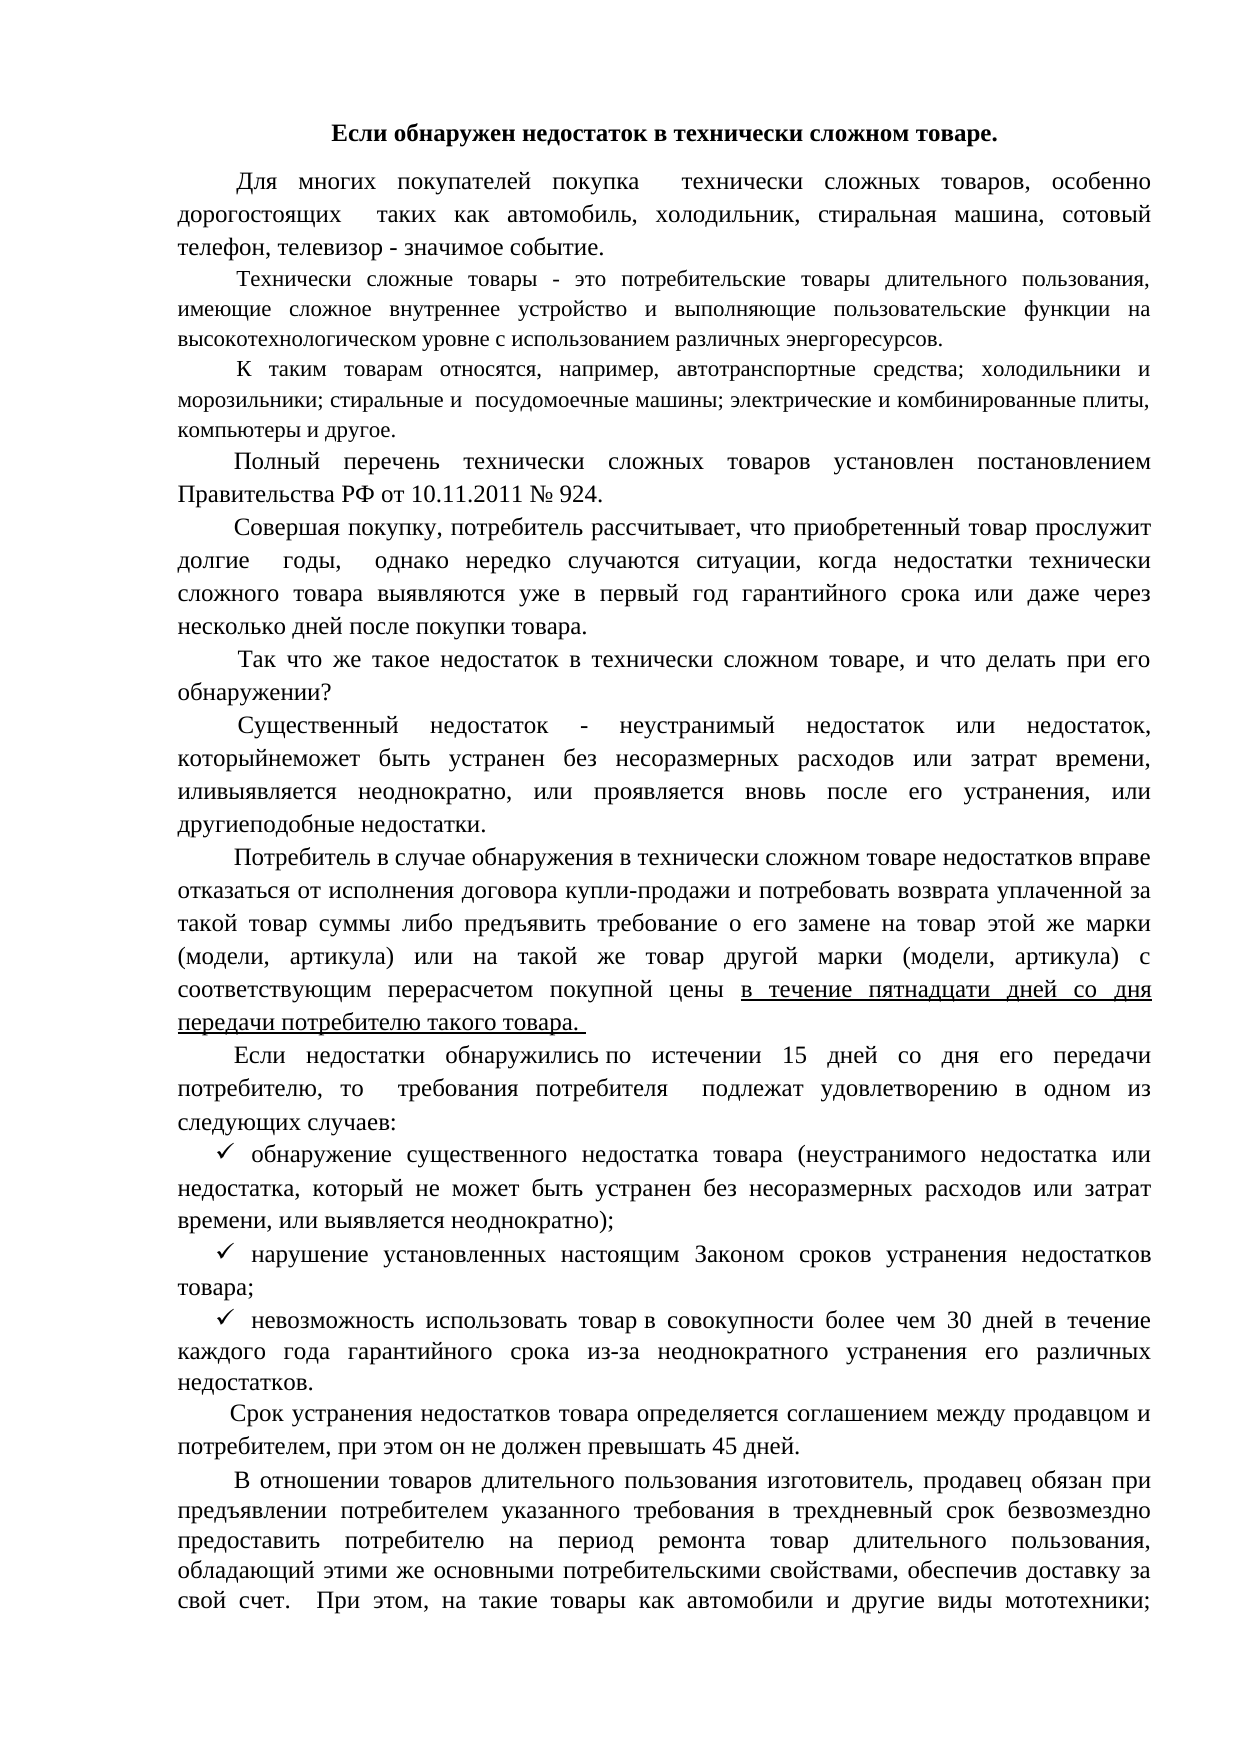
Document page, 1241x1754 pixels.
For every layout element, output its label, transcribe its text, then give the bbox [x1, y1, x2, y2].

text К таким товарам относятся, например, автотранспортные средства; холодильники и морозильники; стиральные и посудомоечные машины; электрические и комбинированные плиты, компьютеры и другое. [177, 356, 1152, 442]
list невозможность использовать товар в совокупности более чем 30 дней в течение каждого года гарантийного срока из-за неоднократного устранения его различных недостатков. [177, 1305, 1152, 1396]
text Полный перечень технически сложных товаров установлен постановлением Правительства РФ от 10.11.2011 № 924. [177, 446, 1152, 508]
text Срок устранения недостатков товара определяется соглашением между продавцом и потребителем, при этом он не должен превышать 45 дней. [177, 1398, 1152, 1459]
text Если обнаружен недостаток в технически сложном товаре. [177, 118, 1152, 147]
list нарушение установленных настоящим Законом сроков устранения недостатков товара; [177, 1239, 1152, 1300]
text Так что же такое недостаток в технически сложном товаре, и что делать при его обнаружении? [177, 644, 1152, 706]
text Потребитель в случае обнаружения в технически сложном товаре недостатков вправе отказаться от исполнения договора купли-продажи и потребовать возврата уплаченной за такой товар суммы либо предъявить требование о его замене на товар этой же марки (модели, артикула) или на такой же товар другой марки (модели, артикула) с соответствующим перерасчетом покупной цены в течение пятнадцати дней со дня передачи потребителю такого товара. [177, 842, 1152, 1036]
text Технически сложные товары - это потребительские товары длительного пользования, имеющие сложное внутреннее устройство и выполняющие пользовательские функции на высокотехнологическом уровне с использованием различных энергоресурсов. [177, 265, 1152, 352]
text Существенный недостаток - неустранимый недостаток или недостаток, которыйнеможет быть устранен без несоразмерных расходов или затрат времени, иливыявляется неоднократно, или проявляется вновь после его устранения, или другиеподобные недостатки. [177, 710, 1152, 838]
list обнаружение существенного недостатка товара (неустранимого недостатка или недостатка, который не может быть устранен без несоразмерных расходов или затрат времени, или выявляется неоднократно); [177, 1139, 1152, 1234]
text Для многих покупателей покупка технически сложных товаров, особенно дорогостоящих таких как автомобиль, холодильник, стиральная машина, сотовый телефон, телевизор - значимое событие. [177, 166, 1152, 261]
text Совершая покупку, потребитель рассчитывает, что приобретенный товар прослужит долгие годы, однако нередко случаются ситуации, когда недостатки технически сложного товара выявляются уже в первый год гарантийного срока или даже через несколько дней после покупки товара. [177, 512, 1152, 640]
text Если недостатки обнаружились по истечении 15 дней со дня его передачи потребителю, то требования потребителя подлежат удовлетворению в одном из следующих случаев: [177, 1041, 1152, 1135]
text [177, 1464, 1152, 1614]
